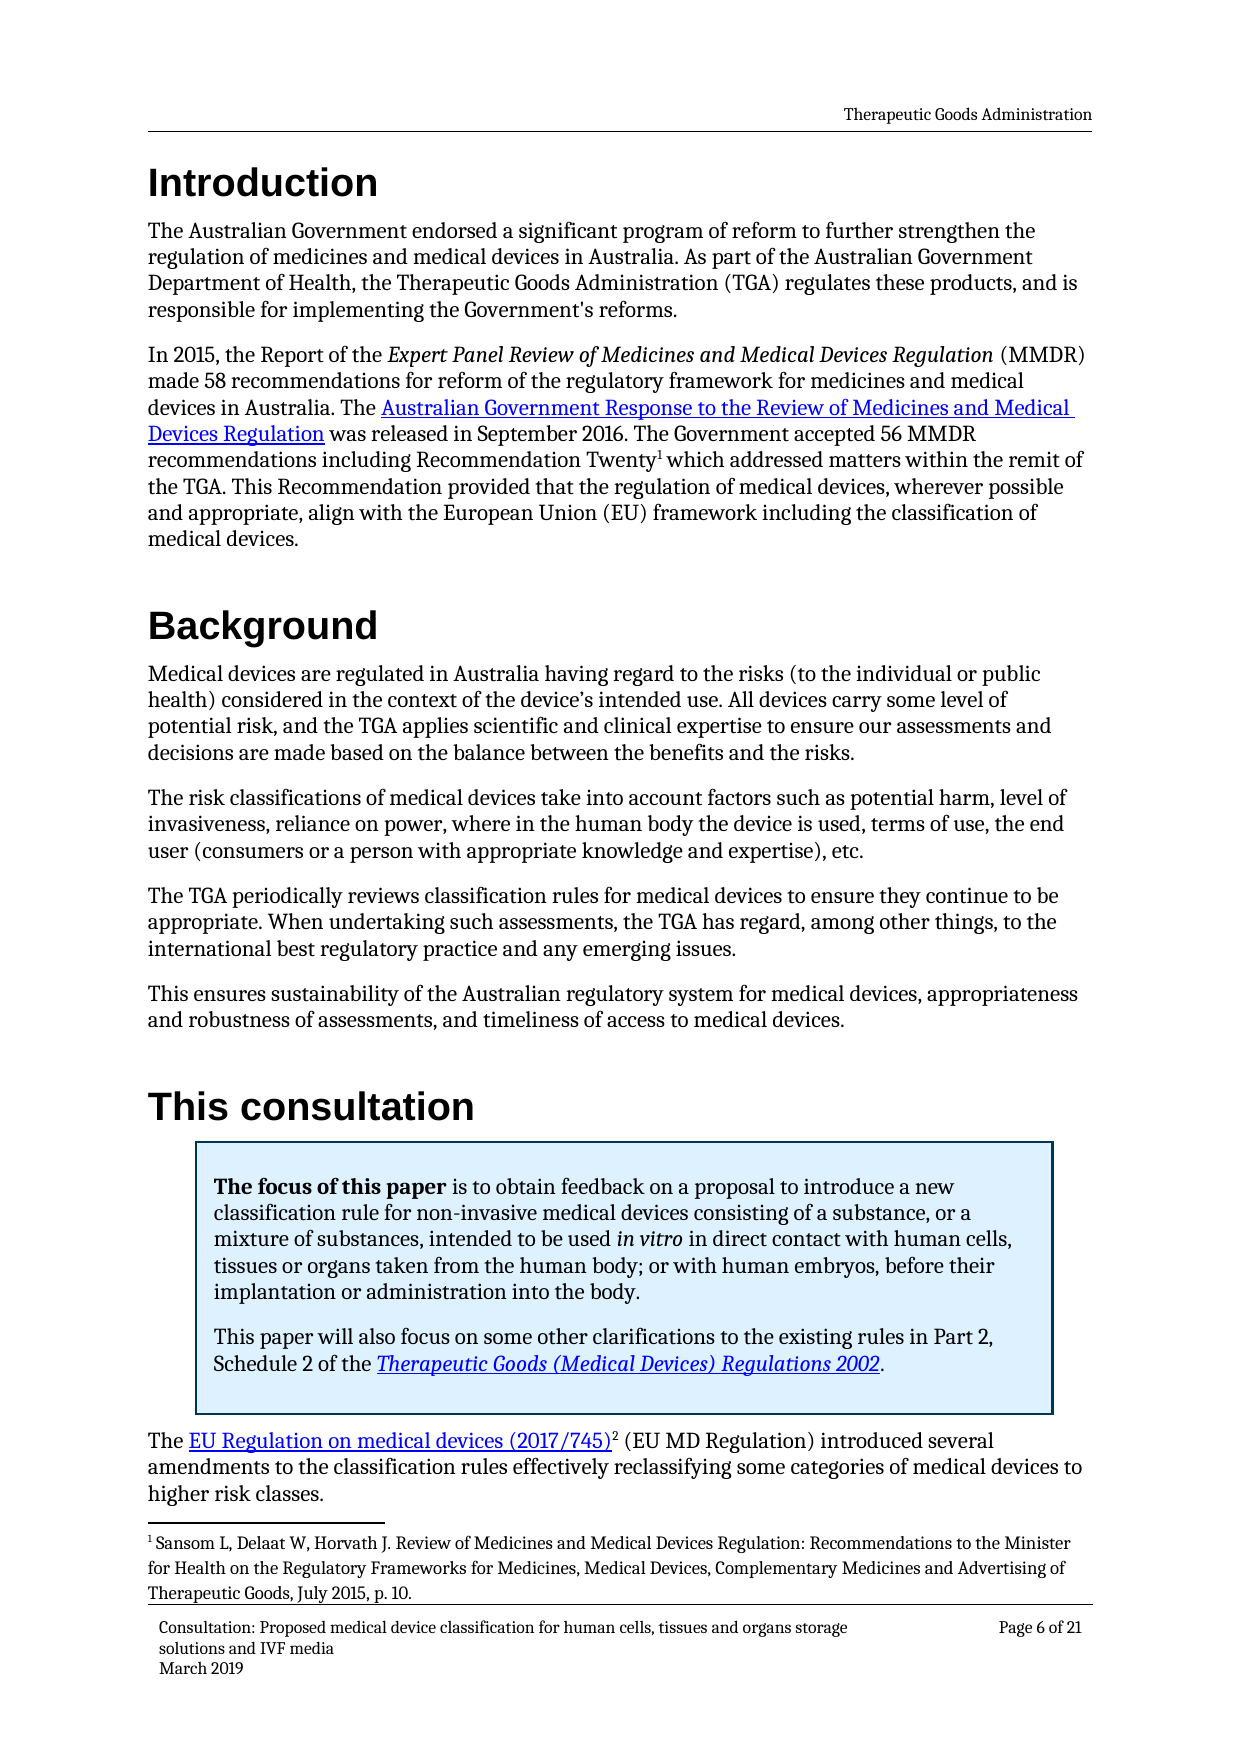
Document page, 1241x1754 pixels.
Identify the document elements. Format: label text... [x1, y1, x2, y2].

text The TGA periodically reviews classification rules for medical devices to ensure they continue to be appropriate. When undertaking such assessments, the TGA has regard, among other things, to the international best regulatory practice and any emerging issues. [148, 883, 1092, 962]
subtitle This consultation [148, 1083, 1092, 1129]
table_header The focus of this paper is to obtain feedback on a proposal to introduce a new classification rule for non-invasive medical devices consisting of a substance, or a mixture of substances, intended to be used in vitro in direct contact with human cells, tissues or organs taken from the human body; or with human embryos, before their implantation or administration into the body. This paper will also focus on some other clarifications to the existing rules in Part 2, Schedule 2 of the Therapeutic Goods (Medical Devices) Regulations 2002. [197, 1143, 1051, 1413]
text The risk classifications of medical devices take into account factors such as potential harm, level of invasiveness, reliance on power, where in the human body the device is used, terms of use, the end user (consumers or a person with appropriate knowledge and expertise), etc. [148, 785, 1092, 864]
text The Australian Government endorsed a significant program of reform to further strengthen the regulation of medicines and medical devices in Australia. As part of the Australian Government Department of Health, the Therapeutic Goods Administration (TGA) regulates these products, and is responsible for implementing the Government's reforms. [148, 217, 1092, 323]
text The EU Regulation on medical devices (2017/745) (EU MD Regulation) introduced several amendments to the classification rules effectively reclassifying some categories of medical devices to higher risk classes. [148, 1428, 1092, 1507]
subtitle Background [148, 602, 1092, 648]
text Medical devices are regulated in Australia having regard to the risks (to the individual or public health) considered in the context of the device’s intended use. All devices carry some level of potential risk, and the TGA applies scientific and clinical expertise to ensure our assessments and decisions are made based on the balance between the benefits and the risks. [148, 661, 1092, 766]
subtitle Introduction [148, 159, 1092, 205]
text In 2015, the Report of the Expert Panel Review of Medicines and Medical Devices Regulation (MMDR) made 58 recommendations for reform of the regulatory framework for medicines and medical devices in Australia. The Australian Government Response to the Review of Medicines and Medical Devices Regulation was released in September 2016. The Government accepted 56 MMDR recommendations including Recommendation Twenty which addressed matters within the remit of the TGA. This Recommendation provided that the regulation of medical devices, wherever possible and appropriate, align with the European Union (EU) framework including the classification of medical devices. [148, 342, 1092, 552]
text This ensures sustainability of the Australian regulatory system for medical devices, appropriateness and robustness of assessments, and timeliness of access to medical devices. [148, 980, 1092, 1033]
